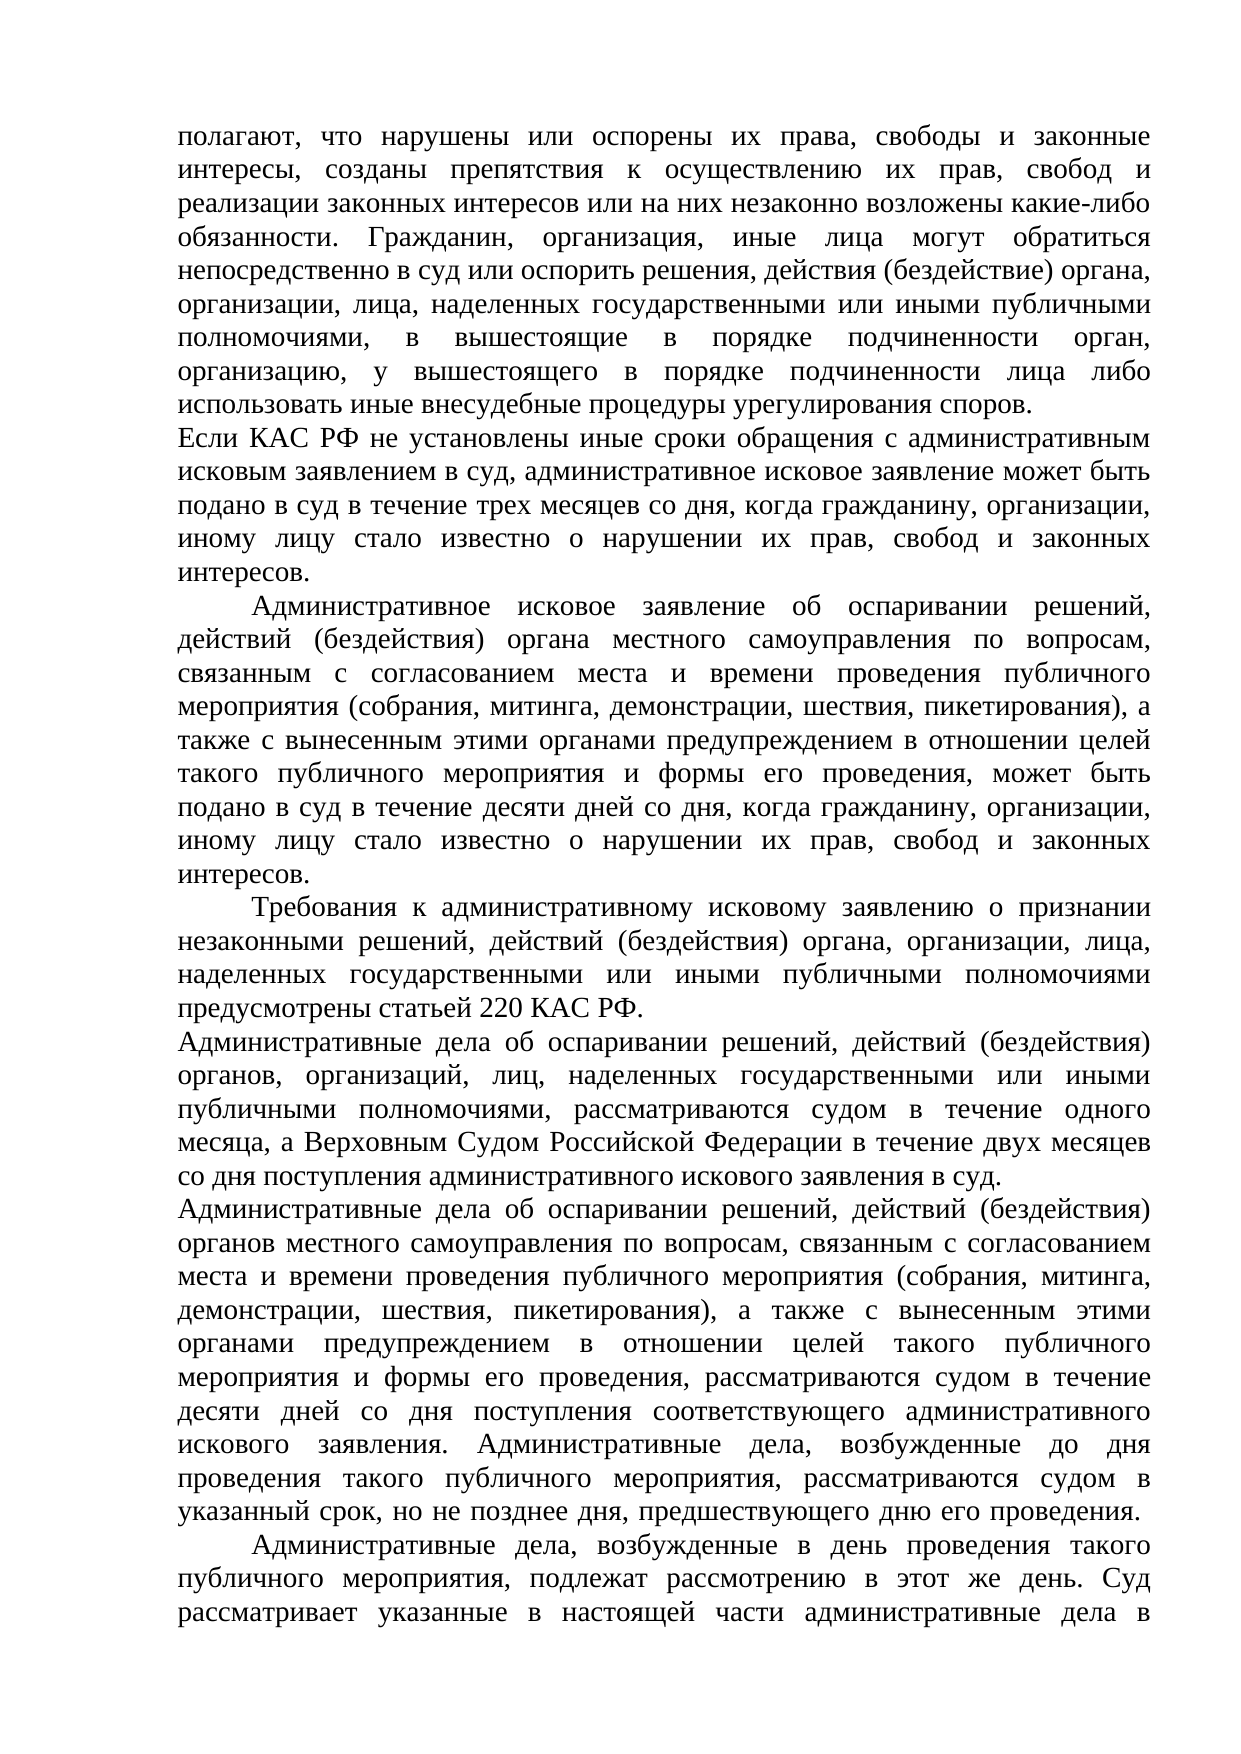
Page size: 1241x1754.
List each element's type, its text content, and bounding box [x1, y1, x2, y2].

text Административное исковое заявление об оспаривании решений, действий (бездействия) органа местного самоуправления по вопросам, связанным с согласованием места и времени проведения публичного мероприятия (собрания, митинга, демонстрации, шествия, пикетирования), а также с вынесенным этими органами предупреждением в отношении целей такого публичного мероприятия и формы его проведения, может быть подано в суд в течение десяти дней со дня, когда гражданину, организации, иному лицу стало известно о нарушении их прав, свобод и законных интересов. [177, 588, 1152, 889]
text Если КАС РФ не установлены иные сроки обращения с административным исковым заявлением в суд, административное исковое заявление может быть подано в суд в течение трех месяцев со дня, когда гражданину, организации, иному лицу стало известно о нарушении их прав, свобод и законных интересов. [177, 420, 1152, 588]
text Требования к административному исковому заявлению о признании незаконными решений, действий (бездействия) органа, организации, лица, наделенных государственными или иными публичными полномочиями предусмотрены статьей 220 КАС РФ. [177, 889, 1152, 1024]
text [177, 1191, 1152, 1627]
text Административные дела об оспаривании решений, действий (бездействия) органов, организаций, лиц, наделенных государственными или иными публичными полномочиями, рассматриваются судом в течение одного месяца, а Верховным Судом Российской Федерации в течение двух месяцев со дня поступления административного искового заявления в суд. [177, 1024, 1152, 1191]
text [177, 118, 1152, 420]
